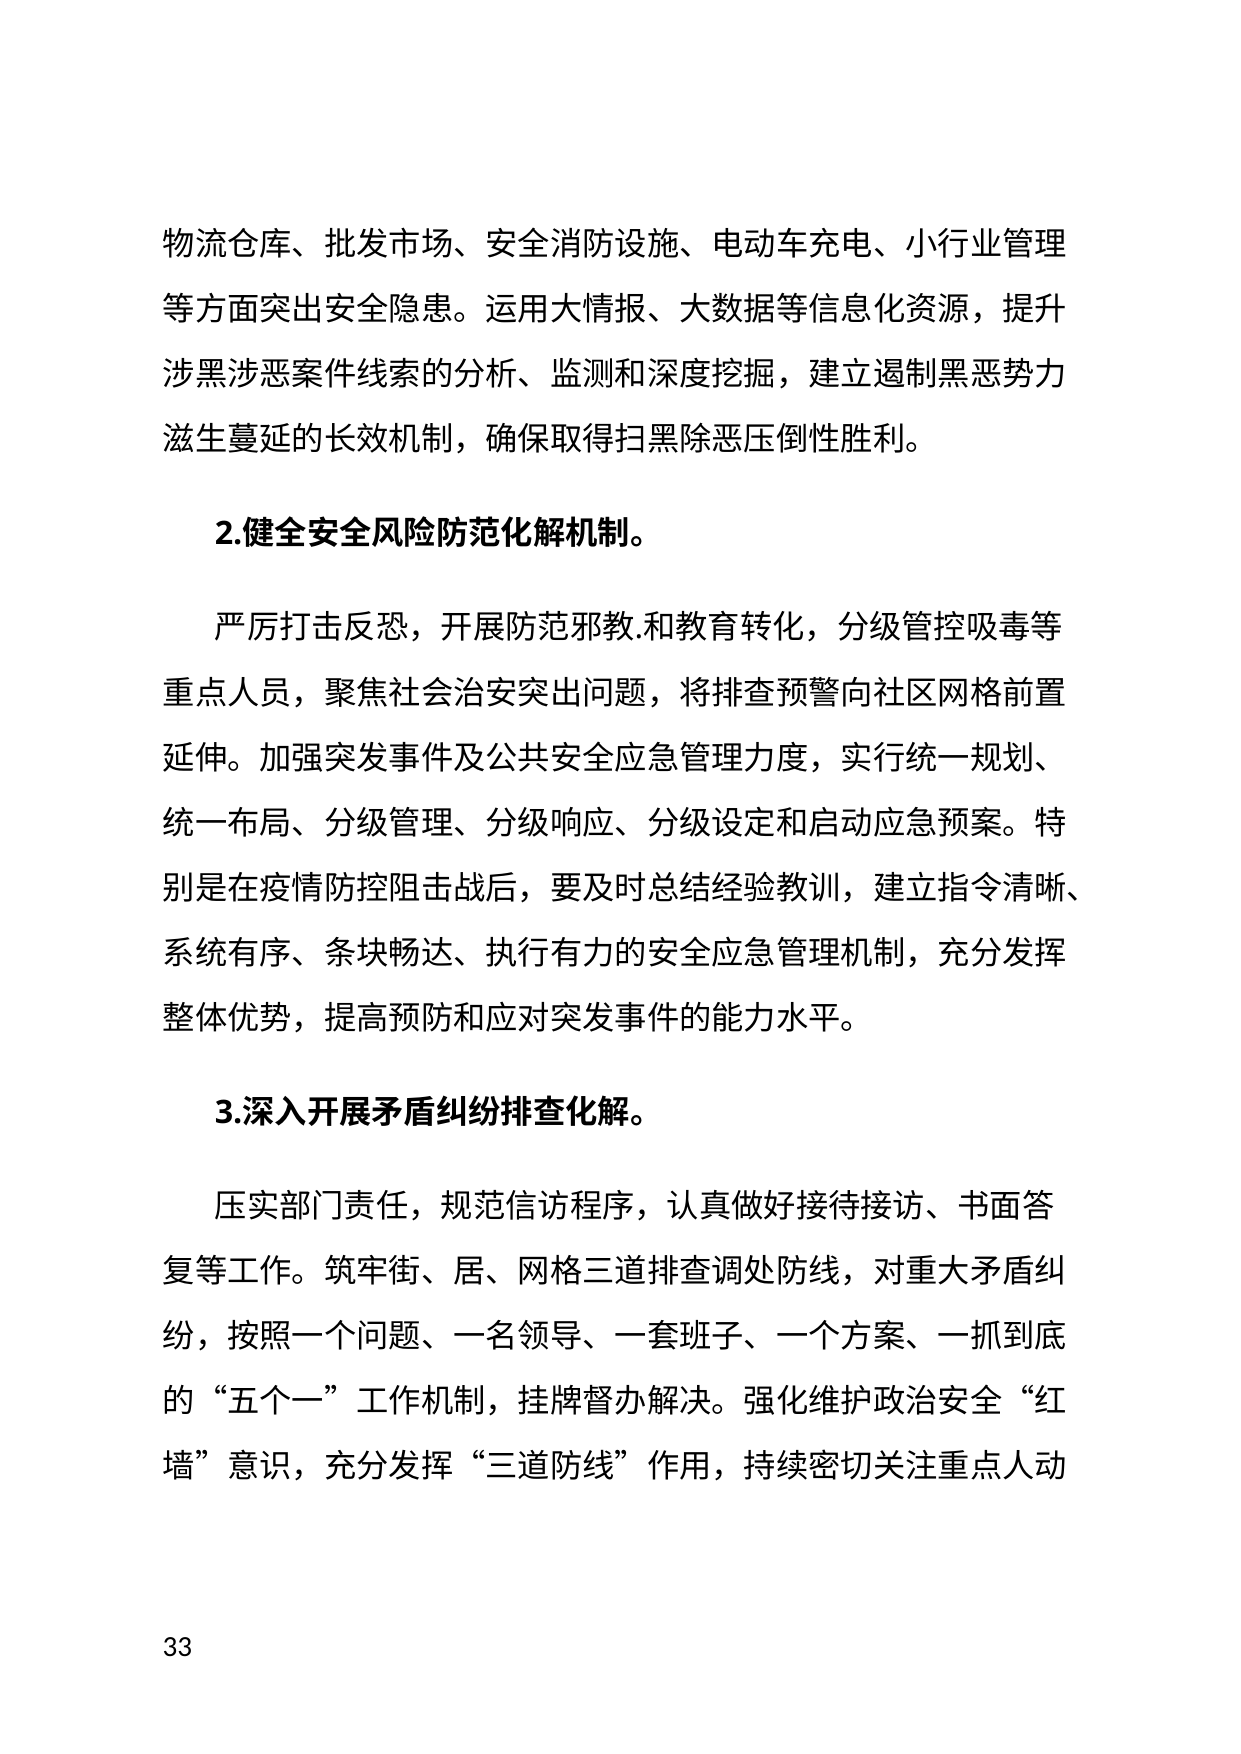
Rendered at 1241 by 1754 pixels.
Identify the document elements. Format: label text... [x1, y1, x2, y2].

text 严厉打击反恐，开展防范邪教.和教育转化，分级管控吸毒等重点人员，聚焦社会治安突出问题，将排查预警向社区网格前置延伸。加强突发事件及公共安全应急管理力度，实行统一规划、统一布局、分级管理、分级响应、分级设定和启动应急预案。特别是在疫情防控阻击战后，要及时总结经验教训，建立指令清晰、系统有序、条块畅达、执行有力的安全应急管理机制，充分发挥整体优势，提高预防和应对突发事件的能力水平。 [162, 592, 1078, 1047]
text 3.深入开展矛盾纠纷排查化解。 [162, 1077, 1078, 1142]
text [162, 209, 1078, 469]
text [162, 1171, 1078, 1560]
text 2.健全安全风险防范化解机制。 [162, 498, 1078, 563]
